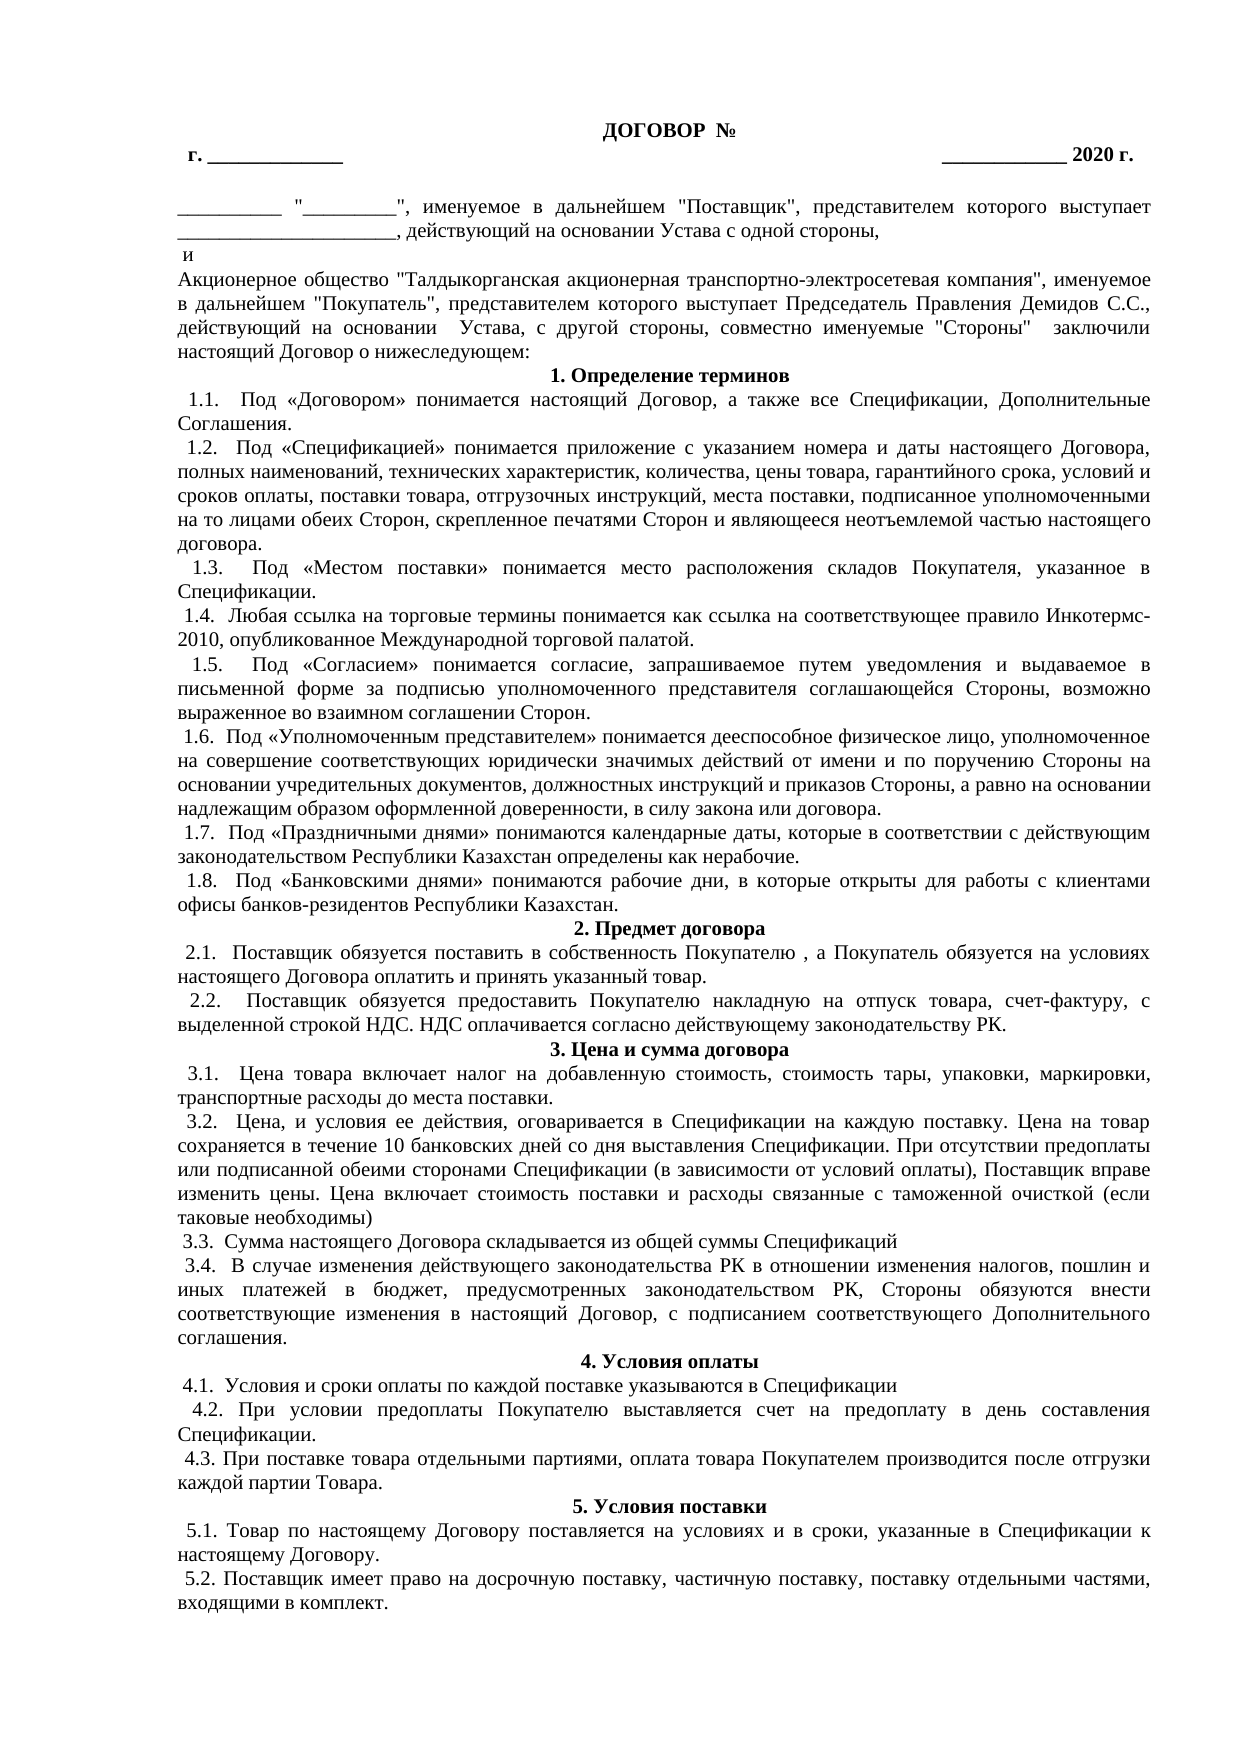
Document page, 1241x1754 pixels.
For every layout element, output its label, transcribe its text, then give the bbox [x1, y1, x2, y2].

text 1.6. Под «Уполномоченным представителем» понимается дееспособное физическое лицо, уполномоченное на совершение соответствующих юридически значимых действий от имени и по поручению Стороны на основании учредительных документов, должностных инструкций и приказов Стороны, а равно на основании надлежащим образом оформленной доверенности, в силу закона или договора. [177, 724, 1152, 820]
text 5.2. Поставщик имеет право на досрочную поставку, частичную поставку, поставку отдельными частями, входящими в комплект. [177, 1566, 1152, 1614]
text и [177, 242, 1152, 266]
text 3.2. Цена, и условия ее действия, оговаривается в Спецификации на каждую поставку. Цена на товар сохраняется в течение 10 банковских дней со дня выставления Спецификации. При отсутствии предоплаты или подписанной обеими сторонами Спецификации (в зависимости от условий оплаты), Поставщик вправе изменить цены. Цена включает стоимость поставки и расходы связанные с таможенной очисткой (если таковые необходимы) [177, 1109, 1152, 1229]
text 1.8. Под «Банковскими днями» понимаются рабочие дни, в которые открыты для работы с клиентами офисы банков-резидентов Республики Казахстан. [177, 868, 1152, 916]
text 1.5. Под «Согласием» понимается согласие, запрашиваемое путем уведомления и выдаваемое в письменной форме за подписью уполномоченного представителя соглашающейся Стороны, возможно выраженное во взаимном соглашении Сторон. [177, 651, 1152, 724]
text 3.3. Сумма настоящего Договора складывается из общей суммы Спецификаций [177, 1229, 1152, 1253]
text 1.3. Под «Местом поставки» понимается место расположения складов Покупателя, указанное в Спецификации. [177, 555, 1152, 603]
text 3.4. В случае изменения действующего законодательства РК в отношении изменения налогов, пошлин и иных платежей в бюджет, предусмотренных законодательством РК, Стороны обязуются внести соответствующие изменения в настоящий Договор, с подписанием соответствующего Дополнительного соглашения. [177, 1253, 1152, 1349]
text 4.1. Условия и сроки оплаты по каждой поставке указываются в Спецификации [177, 1373, 1152, 1397]
text г. _____________ ____________ 2020 г. [177, 142, 1152, 166]
text 1. Определение терминов [177, 363, 1152, 387]
text 5. Условия поставки [177, 1494, 1152, 1518]
text 1.1. Под «Договором» понимается настоящий Договор, а также все Спецификации, Дополнительные Соглашения. [177, 387, 1152, 435]
text 1.2. Под «Спецификацией» понимается приложение с указанием номера и даты настоящего Договора, полных наименований, технических характеристик, количества, цены товара, гарантийного срока, условий и сроков оплаты, поставки товара, отгрузочных инструкций, места поставки, подписанное уполномоченными на то лицами обеих Сторон, скрепленное печатями Сторон и являющееся неотъемлемой частью настоящего договора. [177, 435, 1152, 555]
text 3.1. Цена товара включает налог на добавленную стоимость, стоимость тары, упаковки, маркировки, транспортные расходы до места поставки. [177, 1061, 1152, 1109]
text ДОГОВОР № [177, 118, 1152, 142]
text 4.3. При поставке товара отдельными партиями, оплата товара Покупателем производится после отгрузки каждой партии Товара. [177, 1446, 1152, 1494]
text __________ "_________", именуемое в дальнейшем "Поставщик", представителем которого выступает _____________________, действующий на основании Устава с одной стороны, [177, 194, 1152, 242]
text 3. Цена и сумма договора [177, 1036, 1152, 1061]
text 2. Предмет договора [177, 916, 1152, 940]
text Акционерное общество "Талдыкорганская акционерная транспортно-электросетевая компания", именуемое в дальнейшем "Покупатель", представителем которого выступает Председатель Правления Демидов С.С., действующий на основании Устава, с другой стороны, совместно именуемые "Стороны" заключили настоящий Договор о нижеследующем: [177, 266, 1152, 363]
text 4. Условия оплаты [177, 1349, 1152, 1373]
text 1.4. Любая ссылка на торговые термины понимается как ссылка на соответствующее правило Инкотермс-2010, опубликованное Международной торговой палатой. [177, 603, 1152, 651]
text 5.1. Товар по настоящему Договору поставляется на условиях и в сроки, указанные в Спецификации к настоящему Договору. [177, 1518, 1152, 1566]
text 4.2. При условии предоплаты Покупателю выставляется счет на предоплату в день составления Спецификации. [177, 1397, 1152, 1446]
text 2.2. Поставщик обязуется предоставить Покупателю накладную на отпуск товара, счет-фактуру, с выделенной строкой НДС. НДС оплачивается согласно действующему законодательству РК. [177, 988, 1152, 1036]
text 1.7. Под «Праздничными днями» понимаются календарные даты, которые в соответствии с действующим законодательством Республики Казахстан определены как нерабочие. [177, 820, 1152, 868]
text 2.1. Поставщик обязуется поставить в собственность Покупателю , а Покупатель обязуется на условиях настоящего Договора оплатить и принять указанный товар. [177, 940, 1152, 988]
